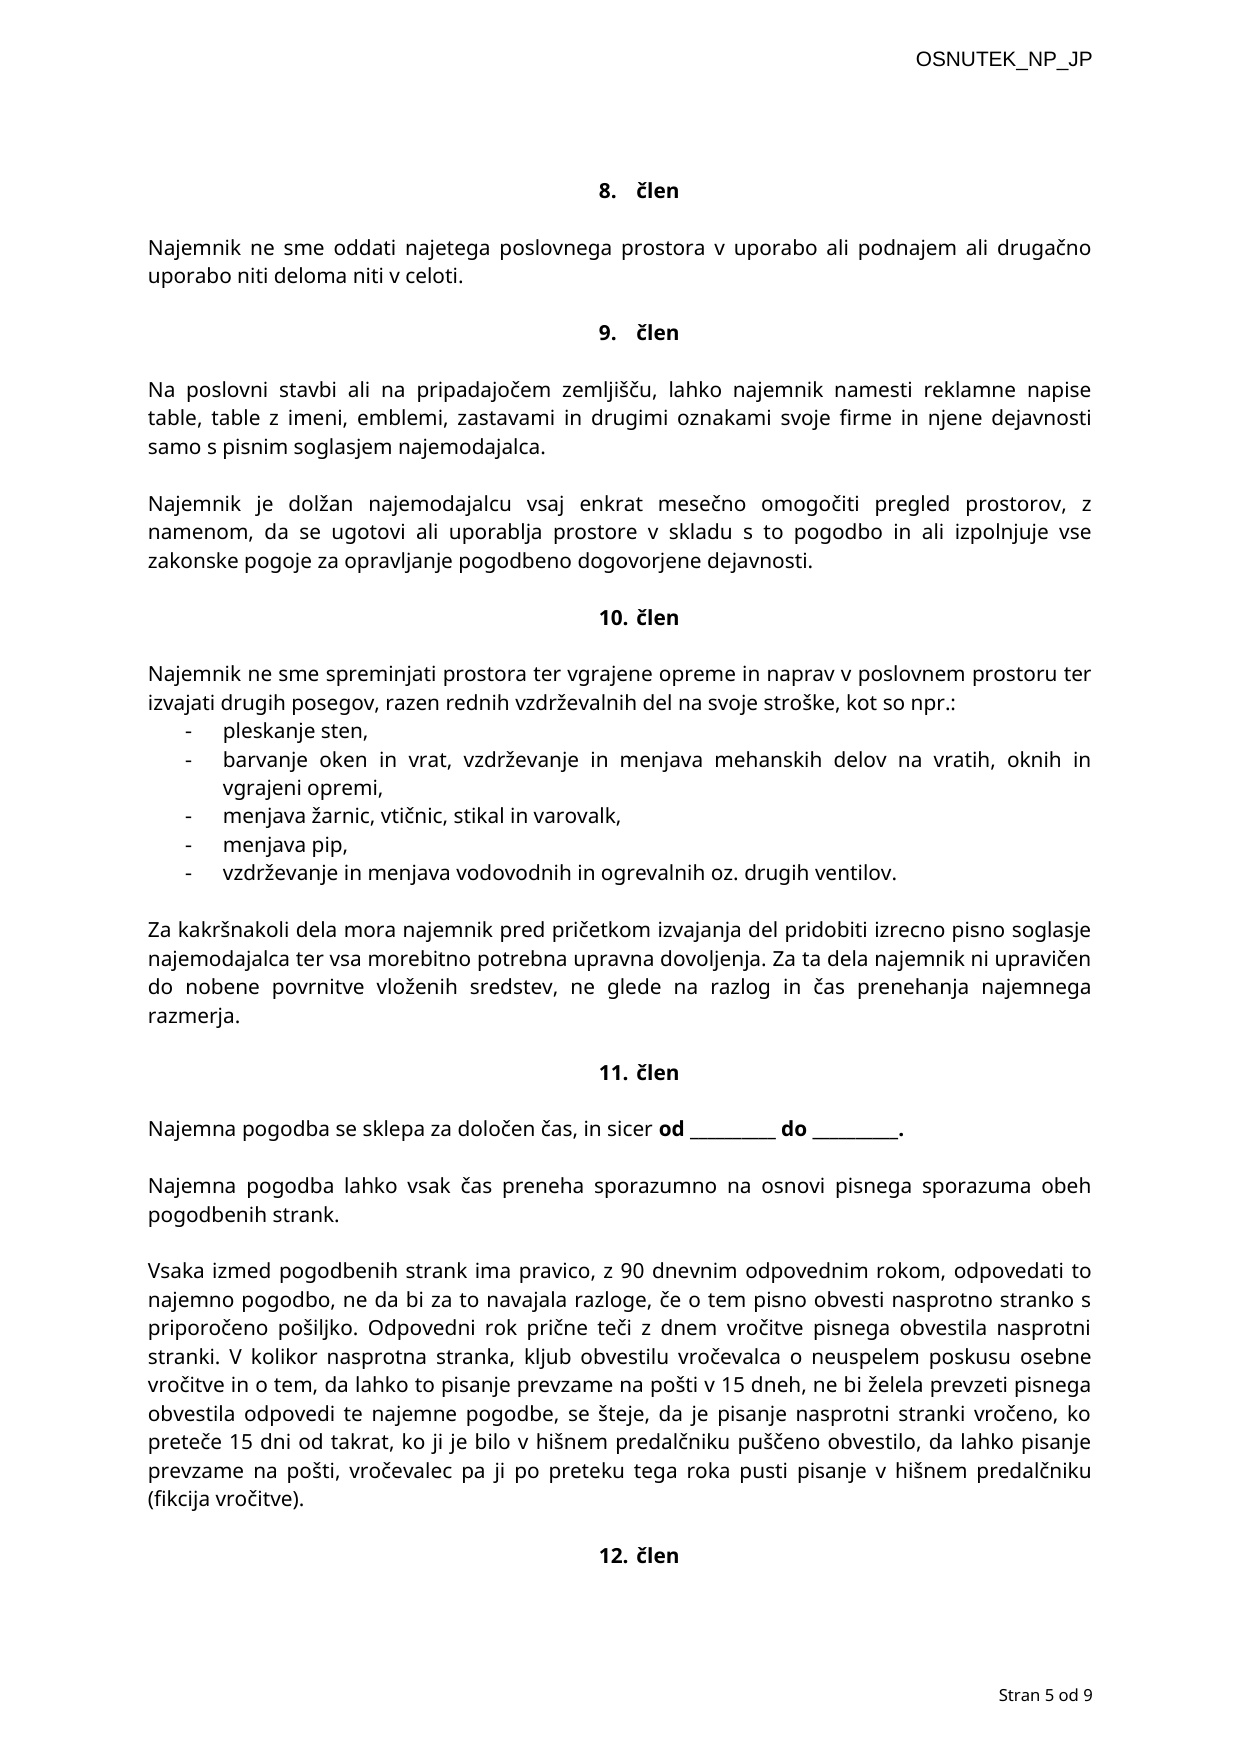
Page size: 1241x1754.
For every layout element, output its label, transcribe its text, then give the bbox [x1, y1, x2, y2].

text Najemnik je dolžan najemodajalcu vsaj enkrat mesečno omogočiti pregled prostorov, z namenom, da se ugotovi ali uporablja prostore v skladu s to pogodbo in ali izpolnjuje vse zakonske pogoje za opravljanje pogodbeno dogovorjene dejavnosti. [148, 489, 1093, 574]
text Za kakršnakoli dela mora najemnik pred pričetkom izvajanja del pridobiti izrecno pisno soglasje najemodajalca ter vsa morebitno potrebna upravna dovoljenja. Za ta dela najemnik ni upravičen do nobene povrnitve vloženih sredstev, ne glede na razlog in čas prenehanja najemnega razmerja. [148, 915, 1093, 1029]
list člen [185, 176, 1093, 204]
list člen [185, 603, 1093, 631]
text Najemna pogodba lahko vsak čas preneha sporazumno na osnovi pisnega sporazuma obeh pogodbenih strank. [148, 1171, 1093, 1228]
text Najemna pogodba se sklepa za določen čas, in sicer od __________ do __________. [148, 1114, 1093, 1143]
text Najemnik ne sme oddati najetega poslovnega prostora v uporabo ali podnajem ali drugačno uporabo niti deloma niti v celoti. [148, 233, 1093, 290]
text Na poslovni stavbi ali na pripadajočem zemljišču, lahko najemnik namesti reklamne napise table, table z imeni, emblemi, zastavami in drugimi oznakami svoje firme in njene dejavnosti samo s pisnim soglasjem najemodajalca. [148, 375, 1093, 460]
list člen [185, 1058, 1093, 1086]
list člen [185, 318, 1093, 347]
text Vsaka izmed pogodbenih strank ima pravico, z 90 dnevnim odpovednim rokom, odpovedati to najemno pogodbo, ne da bi za to navajala razloge, če o tem pisno obvesti nasprotno stranko s priporočeno pošiljko. Odpovedni rok prične teči z dnem vročitve pisnega obvestila nasprotni stranki. V kolikor nasprotna stranka, kljub obvestilu vročevalca o neuspelem poskusu osebne vročitve in o tem, da lahko to pisanje prevzame na pošti v 15 dneh, ne bi želela prevzeti pisnega obvestila odpovedi te najemne pogodbe, se šteje, da je pisanje nasprotni stranki vročeno, ko preteče 15 dni od takrat, ko ji je bilo v hišnem predalčniku puščeno obvestilo, da lahko pisanje prevzame na pošti, vročevalec pa ji po preteku tega roka pusti pisanje v hišnem predalčniku (fikcija vročitve). [148, 1257, 1093, 1513]
list vzdrževanje in menjava vodovodnih in ogrevalnih oz. drugih ventilov. [185, 858, 1093, 887]
list barvanje oken in vrat, vzdrževanje in menjava mehanskih delov na vratih, oknih in vgrajeni opremi, [185, 745, 1093, 802]
list menjava žarnic, vtičnic, stikal in varovalk, [185, 802, 1093, 830]
text Najemnik ne sme spreminjati prostora ter vgrajene opreme in naprav v poslovnem prostoru ter izvajati drugih posegov, razen rednih vzdrževalnih del na svoje stroške, kot so npr.: [148, 659, 1093, 716]
list pleskanje sten, [185, 716, 1093, 745]
list menjava pip, [185, 830, 1093, 858]
list člen [185, 1541, 1093, 1569]
